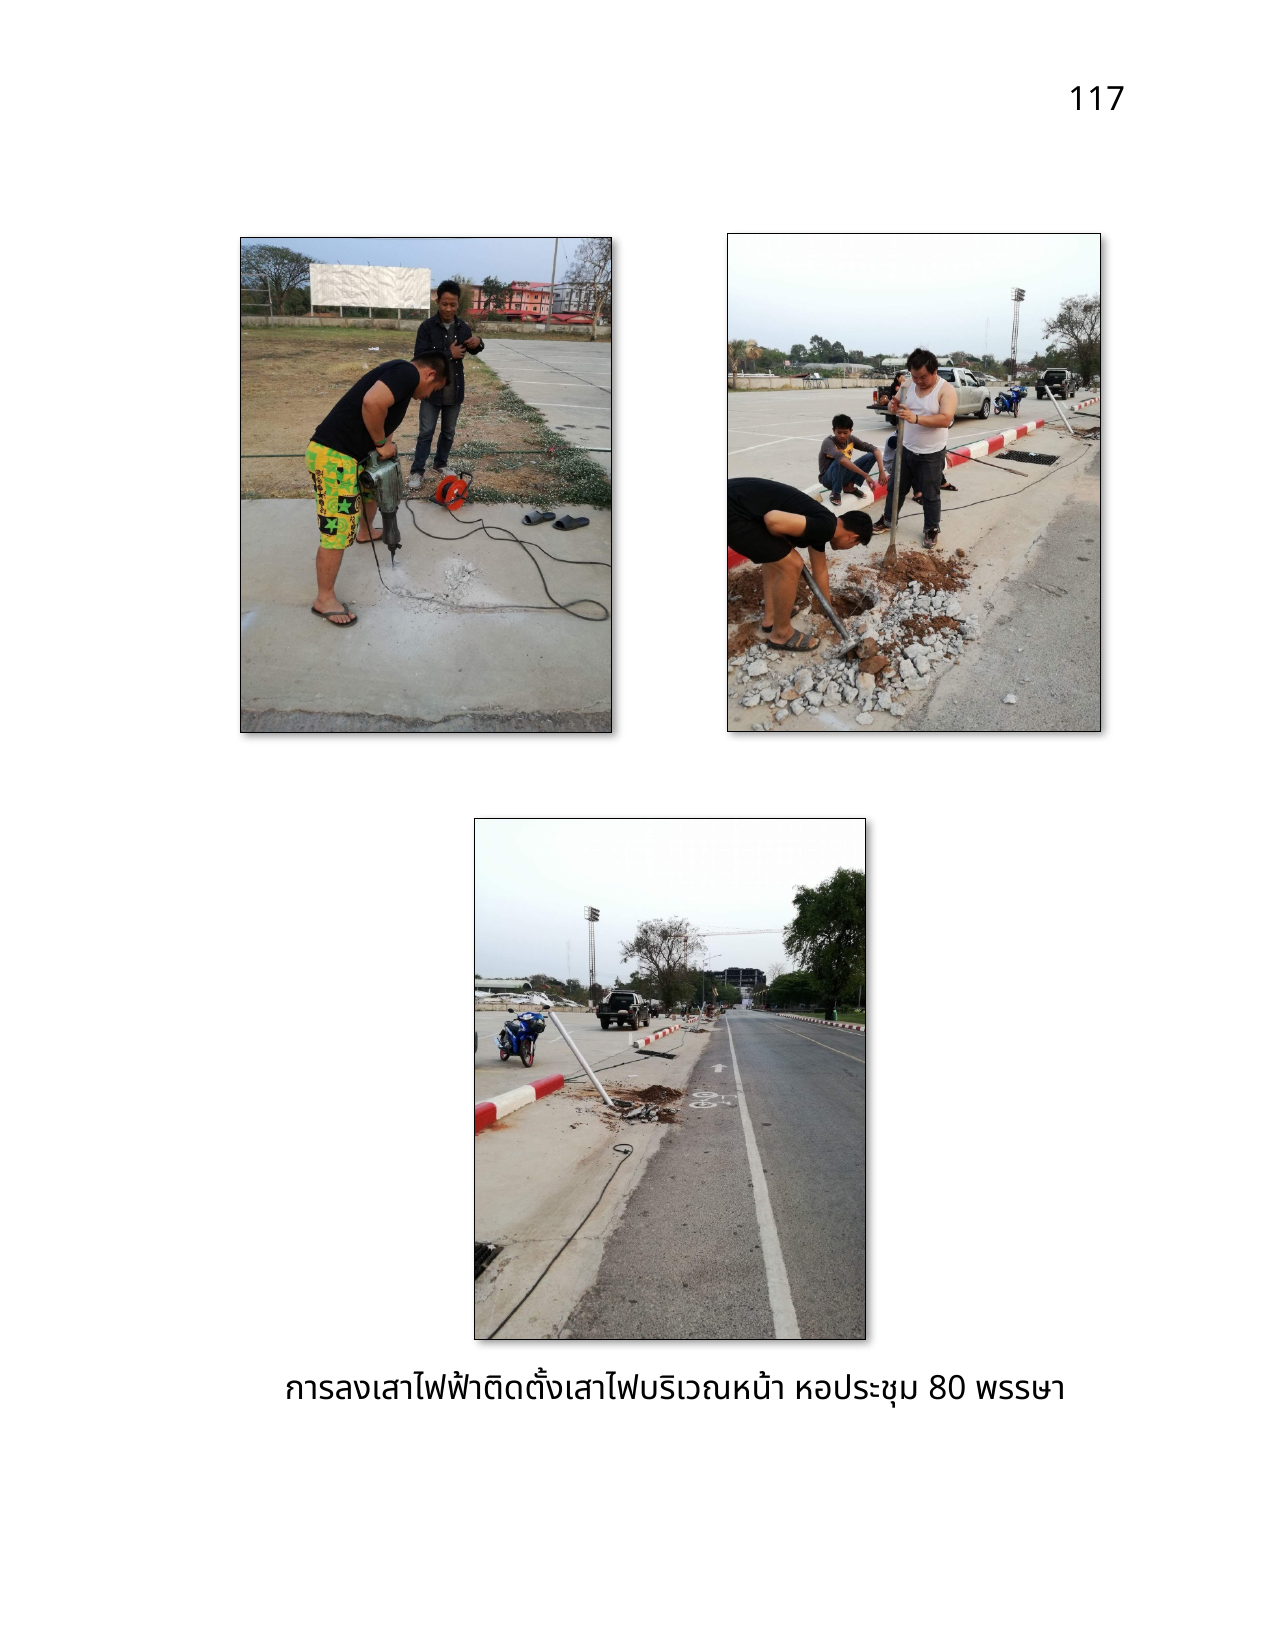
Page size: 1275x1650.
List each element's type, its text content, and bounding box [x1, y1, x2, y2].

picture [475, 819, 865, 1339]
picture [728, 234, 1100, 731]
text การลงเสาไฟฟ้าติดตั้งเสาไฟบริเวณหน้า หอประชุม 80 พรรษา [225, 1363, 1125, 1414]
picture [241, 238, 611, 732]
